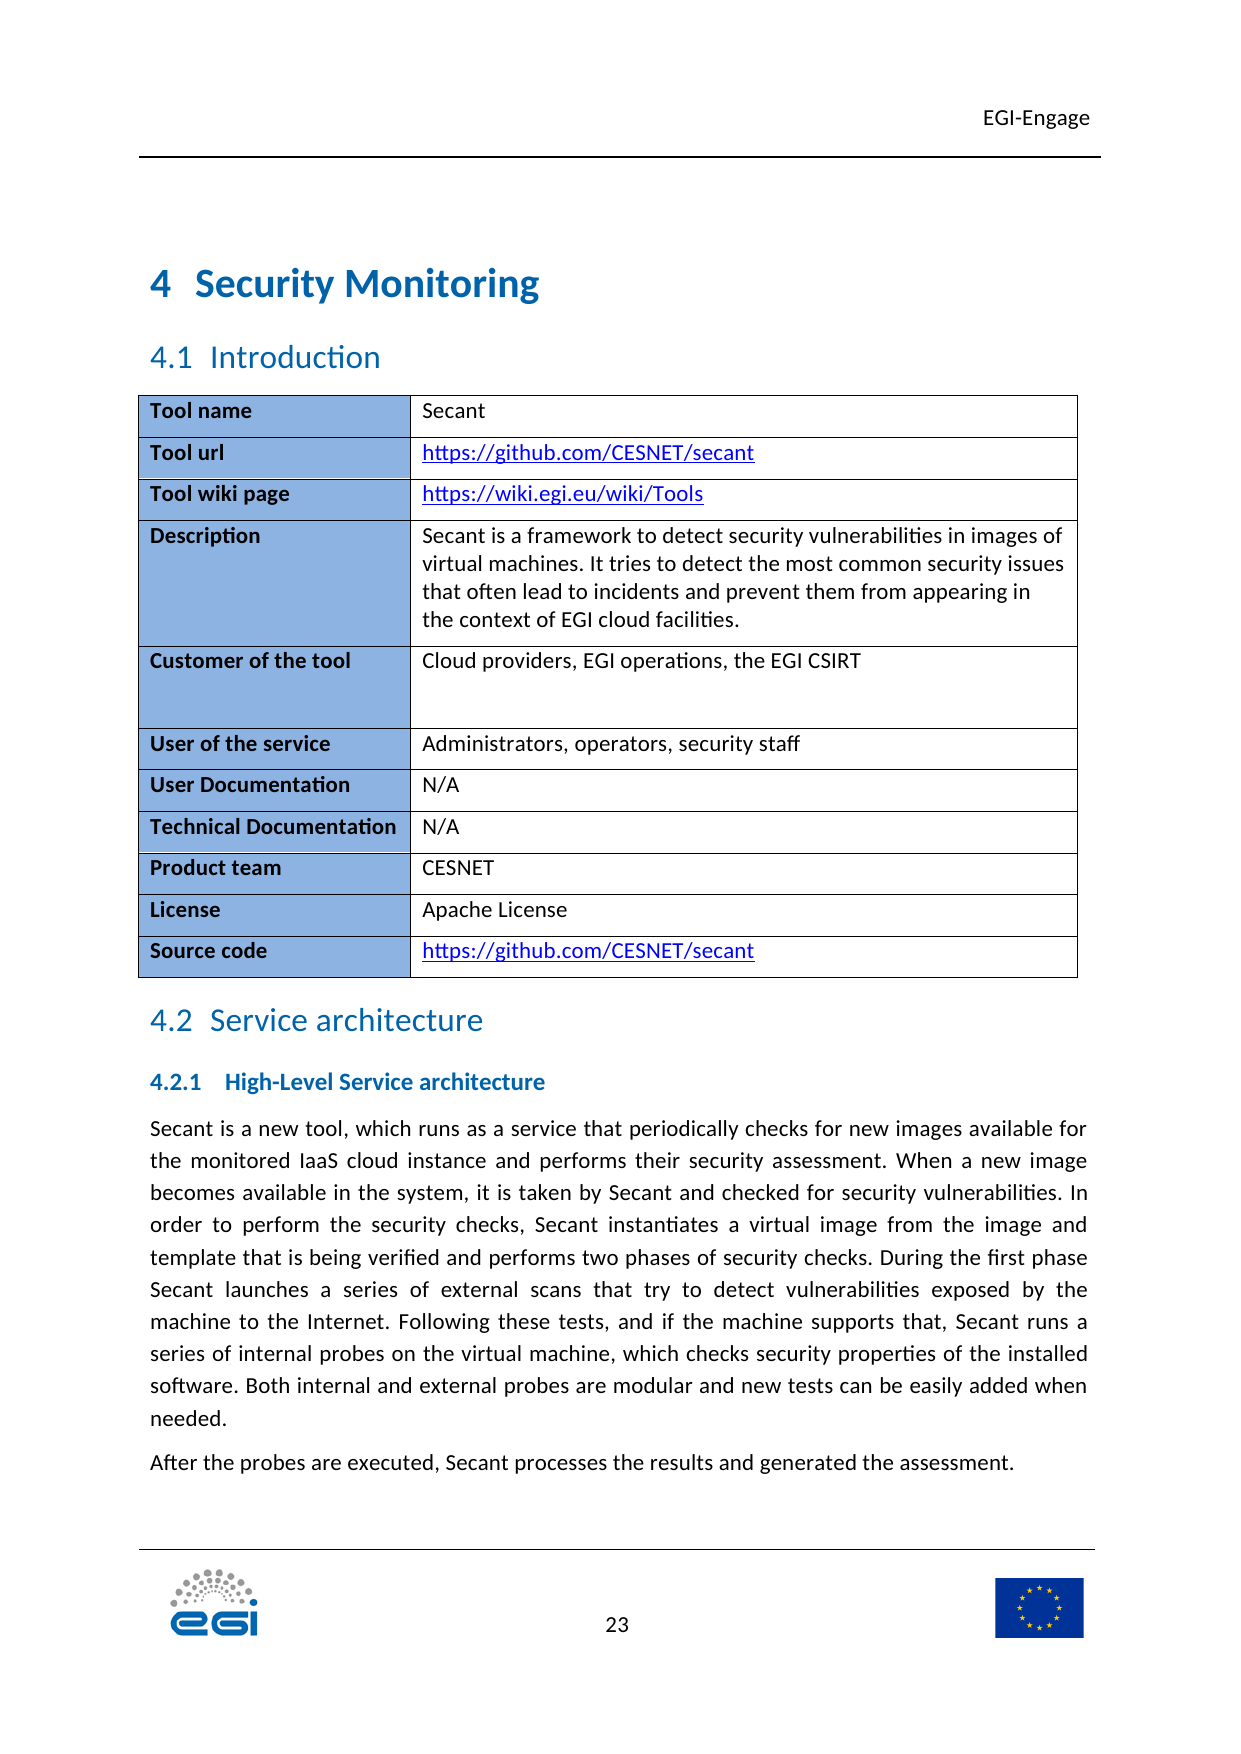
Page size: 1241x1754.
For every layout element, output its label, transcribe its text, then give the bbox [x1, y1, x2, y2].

table_cell Tool wiki page [139, 480, 410, 520]
table_cell Customer of the tool [139, 647, 410, 728]
table_cell Source code [139, 937, 410, 977]
text Secant is a new tool, which runs as a service that periodically checks for new images available for the monitored IaaS cloud instance and performs their security assessment. When a new image becomes available in the system, it is taken by Secant and checked for security vulnerabilities. In order to perform the security checks, Secant instantiates a virtual image from the image and template that is being verified and performs two phases of security checks. During the first phase Secant launches a series of external scans that try to detect vulnerabilities exposed by the machine to the Internet. Following these tests, and if the machine supports that, Secant runs a series of internal probes on the virtual machine, which checks security properties of the installed software. Both internal and external probes are modular and new tests can be easily added when needed. [150, 1114, 1090, 1432]
picture [150, 1567, 276, 1638]
table_cell https://github.com/CESNET/secant [411, 937, 1077, 977]
table_cell https://github.com/CESNET/secant [411, 438, 1077, 478]
subtitle Introduction [150, 336, 1090, 377]
table_header Tool name [139, 396, 410, 437]
table_cell License [139, 895, 410, 936]
table_cell Cloud providers, EGI operations, the EGI CSIRT [411, 647, 1077, 728]
table_cell N/A [411, 812, 1077, 852]
text After the probes are executed, Secant processes the results and generated the assessment. [150, 1448, 1090, 1476]
table_cell CESNET [411, 854, 1077, 894]
table_cell N/A [411, 770, 1077, 811]
subtitle Service architecture [150, 999, 1090, 1040]
picture [995, 1578, 1084, 1638]
table_cell User of the service [139, 729, 410, 769]
table_header Secant [411, 396, 1077, 437]
table_cell https://wiki.egi.eu/wiki/Tools [411, 480, 1077, 520]
table_cell Product team [139, 854, 410, 894]
table_cell Secant is a framework to detect security vulnerabilities in images of virtual machines. It tries to detect the most common security issues that often lead to incidents and prevent them from appearing in the context of EGI cloud facilities. [411, 521, 1077, 646]
table_cell Technical Documentation [139, 812, 410, 852]
subtitle Security Monitoring [150, 257, 1090, 308]
table_cell Description [139, 521, 410, 646]
table_cell Tool url [139, 438, 410, 478]
subtitle High-Level Service architecture [150, 1067, 1090, 1097]
table_cell Apache License [411, 895, 1077, 936]
table_cell Administrators, operators, security staff [411, 729, 1077, 769]
table_cell User Documentation [139, 770, 410, 811]
